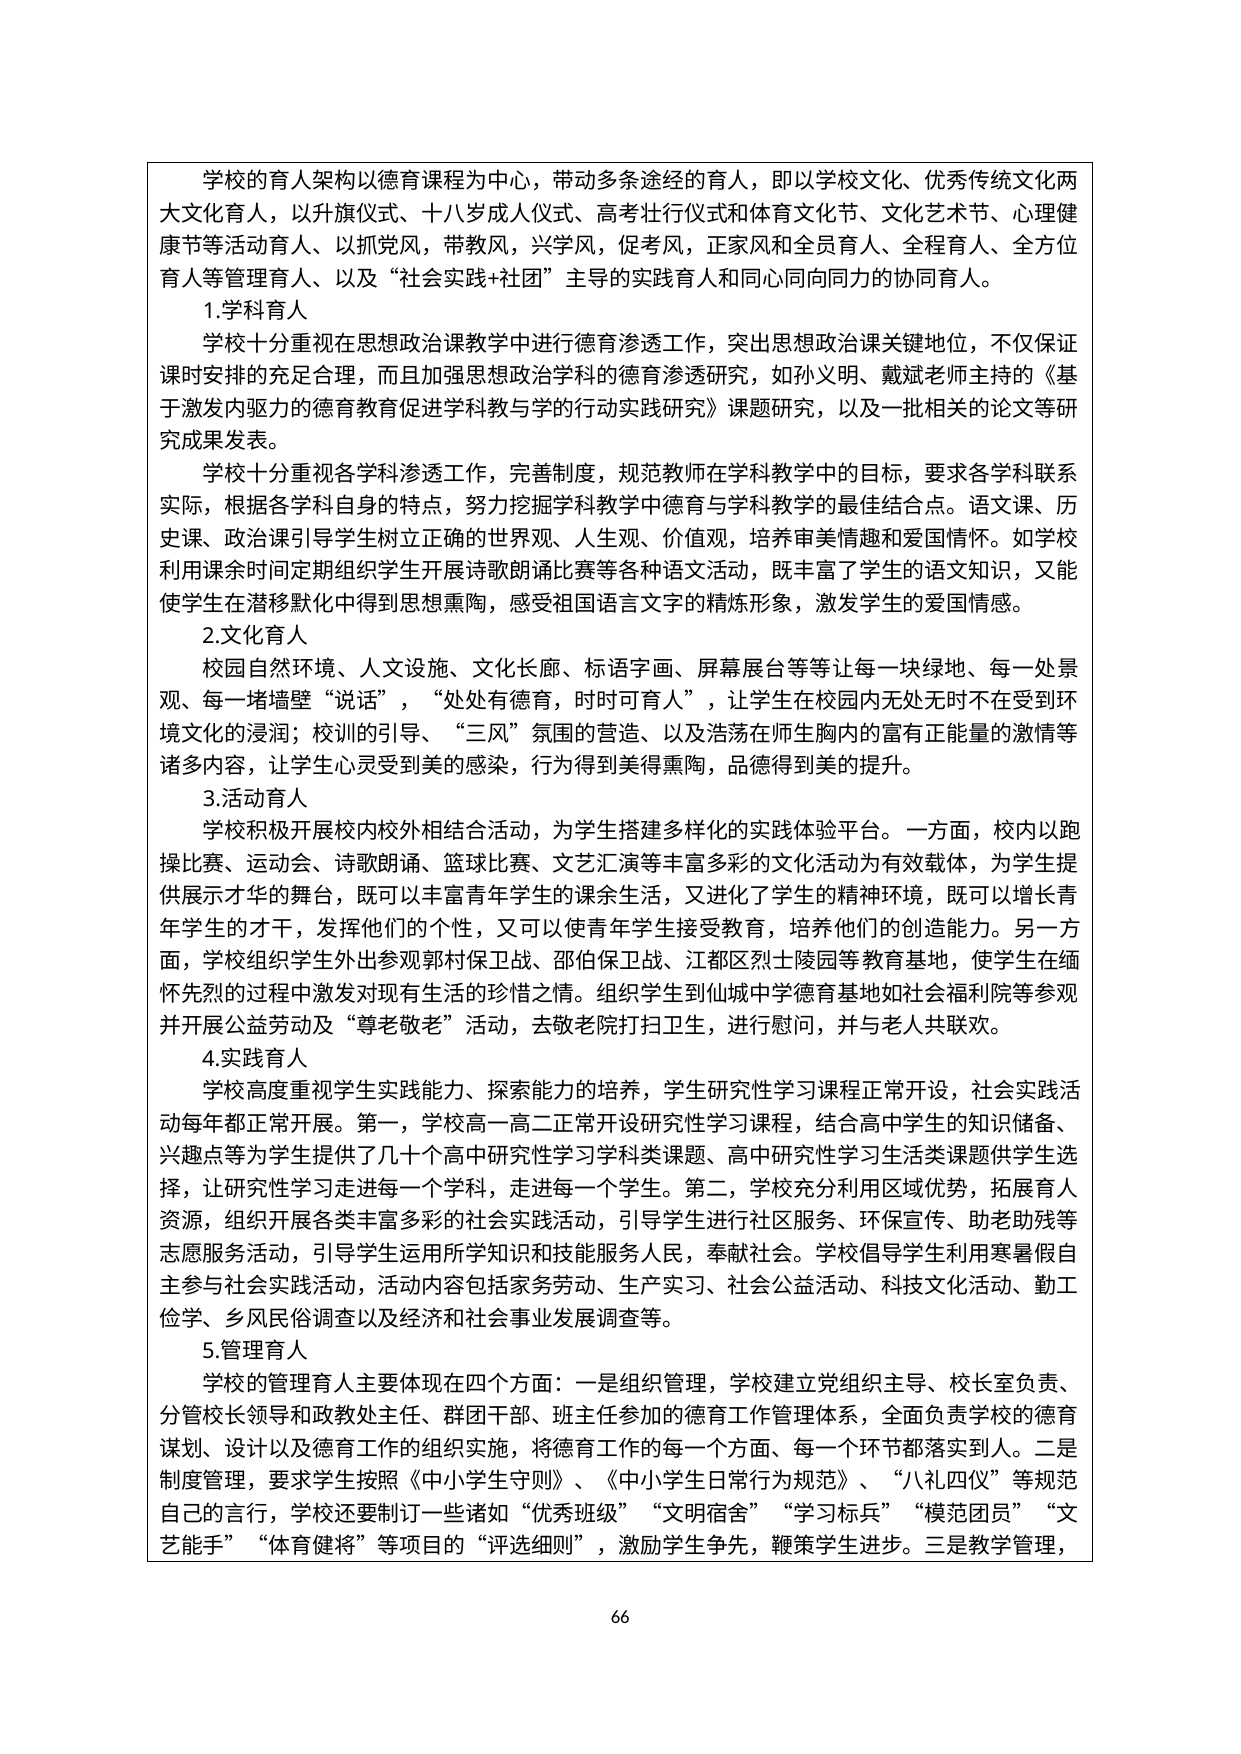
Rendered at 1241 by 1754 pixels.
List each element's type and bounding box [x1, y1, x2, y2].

table_cell [148, 163, 1092, 1561]
